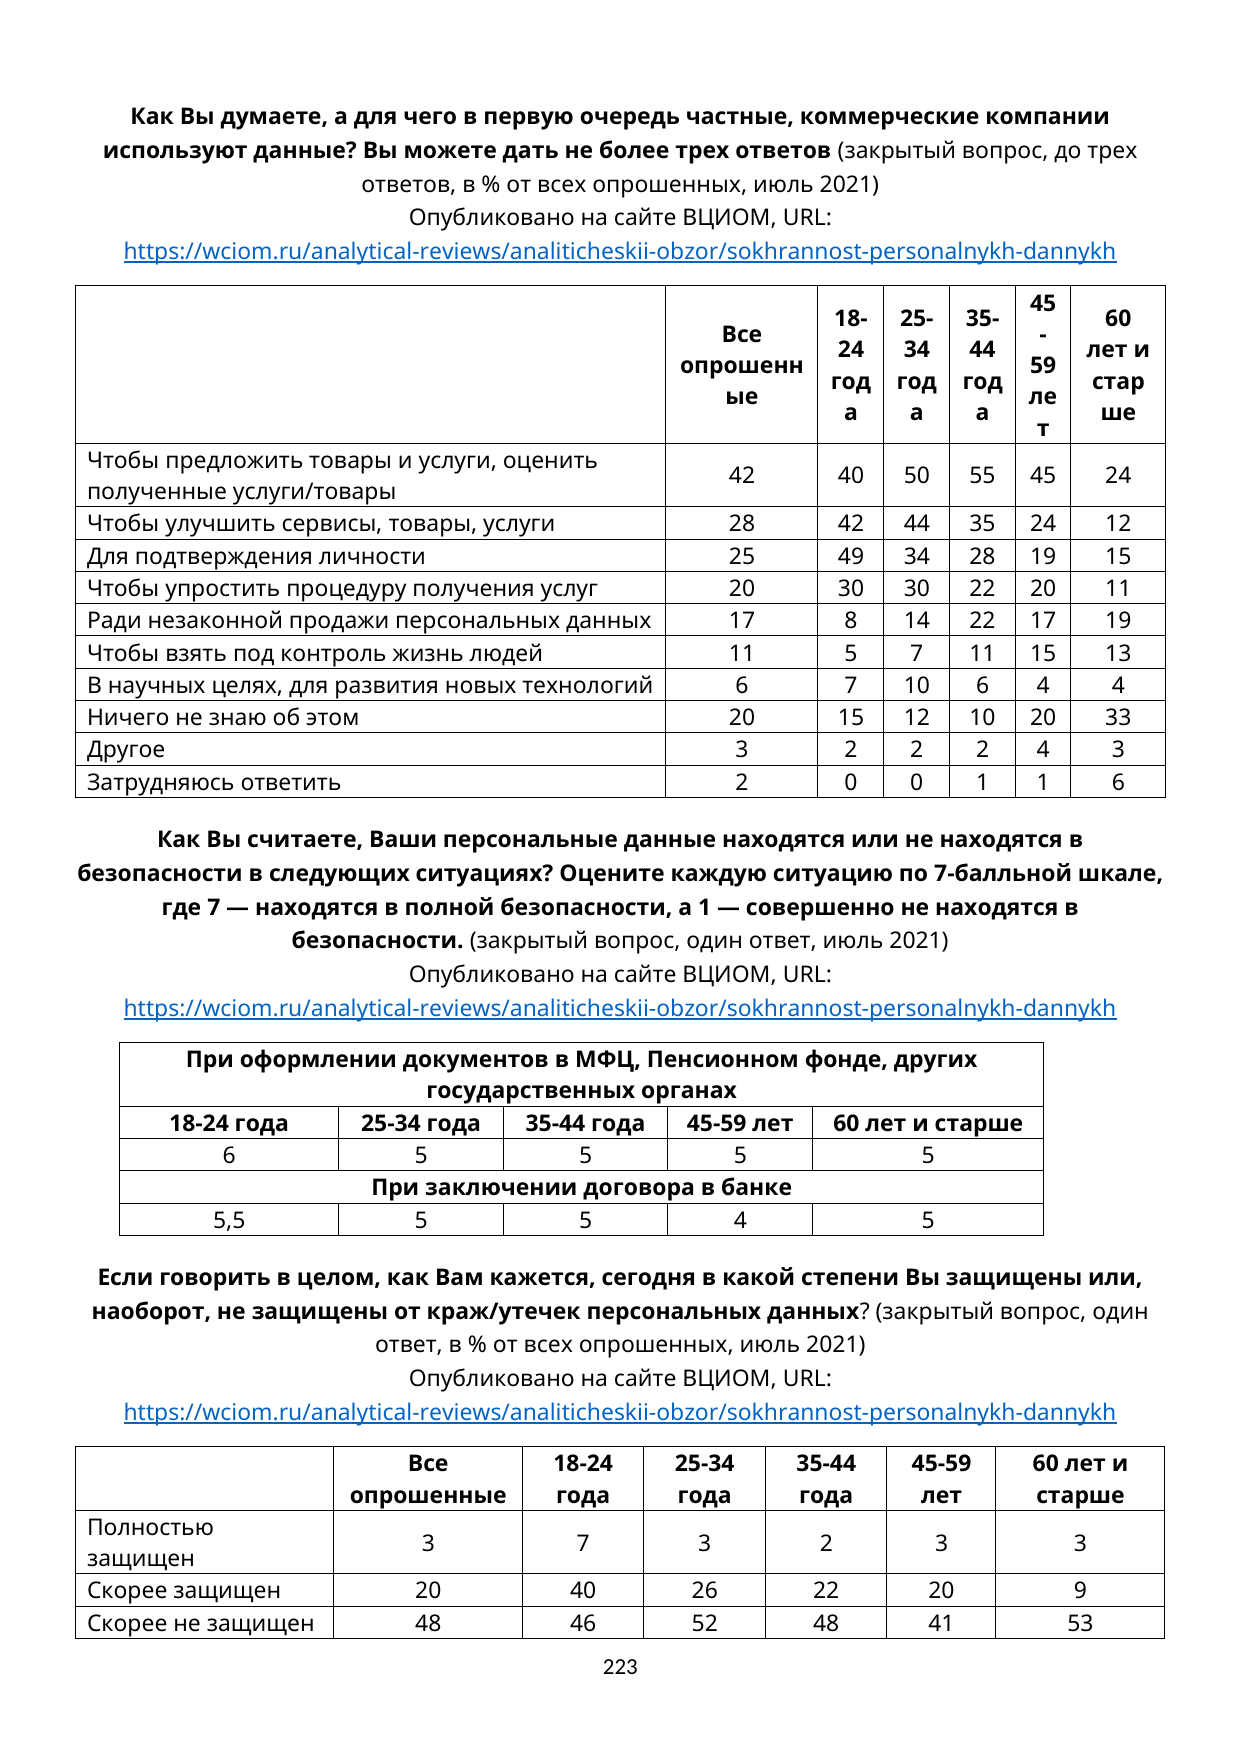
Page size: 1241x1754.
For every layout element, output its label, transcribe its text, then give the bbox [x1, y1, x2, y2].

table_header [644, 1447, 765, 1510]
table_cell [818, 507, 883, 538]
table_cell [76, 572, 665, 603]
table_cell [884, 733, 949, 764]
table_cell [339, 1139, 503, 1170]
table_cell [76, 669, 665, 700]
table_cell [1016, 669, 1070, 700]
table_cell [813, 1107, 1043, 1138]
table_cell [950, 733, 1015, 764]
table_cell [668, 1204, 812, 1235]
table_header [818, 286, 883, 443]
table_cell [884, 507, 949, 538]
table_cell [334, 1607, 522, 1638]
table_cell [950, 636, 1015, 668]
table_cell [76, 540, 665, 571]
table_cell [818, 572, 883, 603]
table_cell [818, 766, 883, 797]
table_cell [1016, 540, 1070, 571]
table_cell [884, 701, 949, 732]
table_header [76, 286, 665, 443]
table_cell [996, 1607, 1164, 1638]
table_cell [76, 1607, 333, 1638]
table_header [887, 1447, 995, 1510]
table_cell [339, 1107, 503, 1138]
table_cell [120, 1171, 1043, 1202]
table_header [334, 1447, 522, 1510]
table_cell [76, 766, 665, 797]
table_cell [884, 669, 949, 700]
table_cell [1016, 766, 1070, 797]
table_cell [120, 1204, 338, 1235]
text Как Вы считаете, Ваши персональные данные находятся или не находятся в безопасности в следующих ситуациях? Оцените каждую ситуацию по 7-балльной шкале, где 7 — находятся в полной безопасности, а 1 — совершенно не находятся в безопасности. (закрытый вопрос, один ответ, июль 2021) Опубликовано на сайте ВЦИОМ, URL: https://wciom.ru/analytical-reviews/analiticheskii-obzor/sokhrannost-personalnykh-dannykh [75, 823, 1165, 1023]
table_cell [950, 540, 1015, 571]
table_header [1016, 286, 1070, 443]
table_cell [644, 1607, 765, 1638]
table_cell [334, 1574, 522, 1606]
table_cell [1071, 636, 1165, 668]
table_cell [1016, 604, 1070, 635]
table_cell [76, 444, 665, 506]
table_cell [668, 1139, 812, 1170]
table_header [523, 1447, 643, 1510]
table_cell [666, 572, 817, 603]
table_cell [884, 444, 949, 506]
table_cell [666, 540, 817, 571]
text Если говорить в целом, как Вам кажется, сегодня в какой степени Вы защищены или, наоборот, не защищены от краж/утечек персональных данных? (закрытый вопрос, один ответ, в % от всех опрошенных, июль 2021) Опубликовано на сайте ВЦИОМ, URL: https://wciom.ru/analytical-reviews/analiticheskii-obzor/sokhrannost-personalnykh-dannykh [75, 1261, 1165, 1427]
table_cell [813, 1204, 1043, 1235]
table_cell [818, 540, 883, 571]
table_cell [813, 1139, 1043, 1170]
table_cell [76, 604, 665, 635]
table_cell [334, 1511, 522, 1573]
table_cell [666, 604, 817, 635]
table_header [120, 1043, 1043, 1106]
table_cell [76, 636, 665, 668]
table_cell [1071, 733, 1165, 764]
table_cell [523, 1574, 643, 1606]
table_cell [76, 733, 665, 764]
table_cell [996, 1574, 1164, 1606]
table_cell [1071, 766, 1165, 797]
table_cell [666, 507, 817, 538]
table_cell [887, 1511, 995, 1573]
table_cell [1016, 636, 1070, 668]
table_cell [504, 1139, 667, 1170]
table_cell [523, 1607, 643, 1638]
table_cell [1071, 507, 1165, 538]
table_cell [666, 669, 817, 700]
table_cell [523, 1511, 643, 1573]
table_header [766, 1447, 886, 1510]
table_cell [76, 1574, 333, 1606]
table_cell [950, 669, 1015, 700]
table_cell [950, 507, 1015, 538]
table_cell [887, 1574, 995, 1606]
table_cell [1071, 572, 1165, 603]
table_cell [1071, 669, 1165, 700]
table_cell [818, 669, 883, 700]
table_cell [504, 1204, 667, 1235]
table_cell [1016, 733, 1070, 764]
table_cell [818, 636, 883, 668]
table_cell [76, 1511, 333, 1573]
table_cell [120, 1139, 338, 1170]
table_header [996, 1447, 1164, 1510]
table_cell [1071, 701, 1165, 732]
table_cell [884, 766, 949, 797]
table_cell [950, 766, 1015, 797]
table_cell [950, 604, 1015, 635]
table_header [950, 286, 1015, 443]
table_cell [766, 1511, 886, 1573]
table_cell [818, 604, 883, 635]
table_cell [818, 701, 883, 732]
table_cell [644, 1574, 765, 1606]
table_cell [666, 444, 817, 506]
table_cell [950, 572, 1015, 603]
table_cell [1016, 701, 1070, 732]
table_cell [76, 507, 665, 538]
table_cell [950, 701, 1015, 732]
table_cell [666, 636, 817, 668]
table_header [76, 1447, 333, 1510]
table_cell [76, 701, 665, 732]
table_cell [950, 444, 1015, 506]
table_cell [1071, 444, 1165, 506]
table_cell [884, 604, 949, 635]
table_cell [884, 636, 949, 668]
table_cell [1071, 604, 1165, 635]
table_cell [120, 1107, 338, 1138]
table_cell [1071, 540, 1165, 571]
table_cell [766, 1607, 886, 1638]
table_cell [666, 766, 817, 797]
text Как Вы думаете, а для чего в первую очередь частные, коммерческие компании используют данные? Вы можете дать не более трех ответов (закрытый вопрос, до трех ответов, в % от всех опрошенных, июль 2021) Опубликовано на сайте ВЦИОМ, URL: https://wciom.ru/analytical-reviews/analiticheskii-obzor/sokhrannost-personalnykh-dannykh [75, 100, 1165, 266]
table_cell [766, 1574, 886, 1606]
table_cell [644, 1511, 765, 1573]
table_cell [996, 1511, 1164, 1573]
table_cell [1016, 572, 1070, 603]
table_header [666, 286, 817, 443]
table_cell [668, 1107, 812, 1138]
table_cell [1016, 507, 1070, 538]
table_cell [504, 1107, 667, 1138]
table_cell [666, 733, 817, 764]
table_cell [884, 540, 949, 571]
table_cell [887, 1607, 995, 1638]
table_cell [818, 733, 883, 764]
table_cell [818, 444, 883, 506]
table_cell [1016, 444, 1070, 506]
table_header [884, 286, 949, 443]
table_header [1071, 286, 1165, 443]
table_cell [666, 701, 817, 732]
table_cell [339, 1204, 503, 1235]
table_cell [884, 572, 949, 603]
